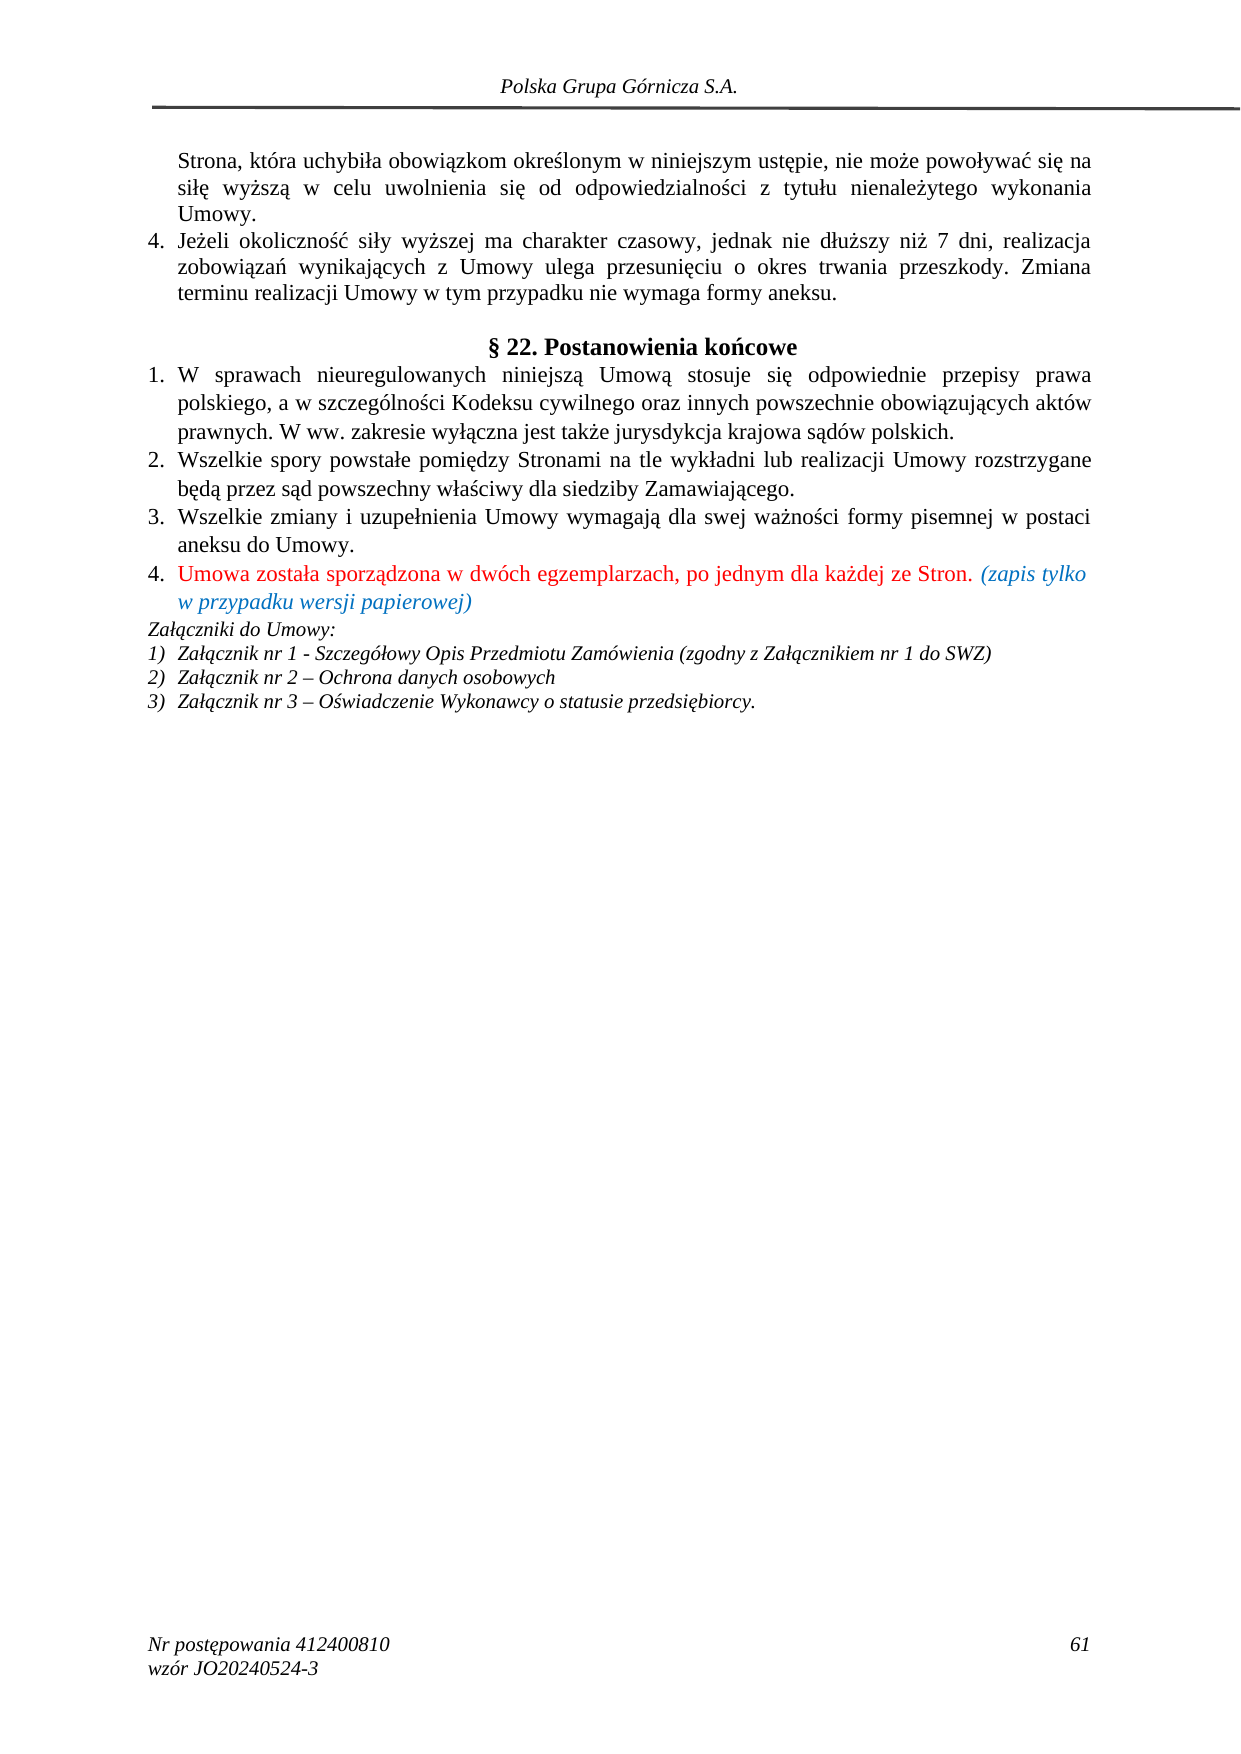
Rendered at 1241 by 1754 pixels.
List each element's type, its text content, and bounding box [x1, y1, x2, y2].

list Załącznik nr 3 – Oświadczenie Wykonawcy o statusie przedsiębiorcy. [148, 689, 1093, 713]
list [148, 148, 1093, 227]
list Jeżeli okoliczność siły wyższej ma charakter czasowy, jednak nie dłuższy niż 7 dni, realizacja zobowiązań wynikających z Umowy ulega przesunięciu o okres trwania przeszkody. Zmiana terminu realizacji Umowy w tym przypadku nie wymaga formy aneksu. [148, 227, 1093, 306]
text § 22. Postanowienia końcowe [192, 332, 1093, 361]
list Załącznik nr 1 - Szczegółowy Opis Przedmiotu Zamówienia (zgodny z Załącznikiem nr 1 do SWZ) [148, 641, 1093, 665]
list Umowa została sporządzona w dwóch egzemplarzach, po jednym dla każdej ze Stron. (zapis tylko w przypadku wersji papierowej) [148, 560, 1093, 615]
list Wszelkie spory powstałe pomiędzy Stronami na tle wykładni lub realizacji Umowy rozstrzygane będą przez sąd powszechny właściwy dla siedziby Zamawiającego. [148, 446, 1093, 501]
list Załącznik nr 2 – Ochrona danych osobowych [148, 665, 1093, 689]
text Załączniki do Umowy: [148, 617, 1093, 641]
list W sprawach nieuregulowanych niniejszą Umową stosuje się odpowiednie przepisy prawa polskiego, a w szczególności Kodeksu cywilnego oraz innych powszechnie obowiązujących aktów prawnych. W ww. zakresie wyłączna jest także jurysdykcja krajowa sądów polskich. [148, 361, 1093, 444]
list Wszelkie zmiany i uzupełnienia Umowy wymagają dla swej ważności formy pisemnej w postaci aneksu do Umowy. [148, 503, 1093, 558]
